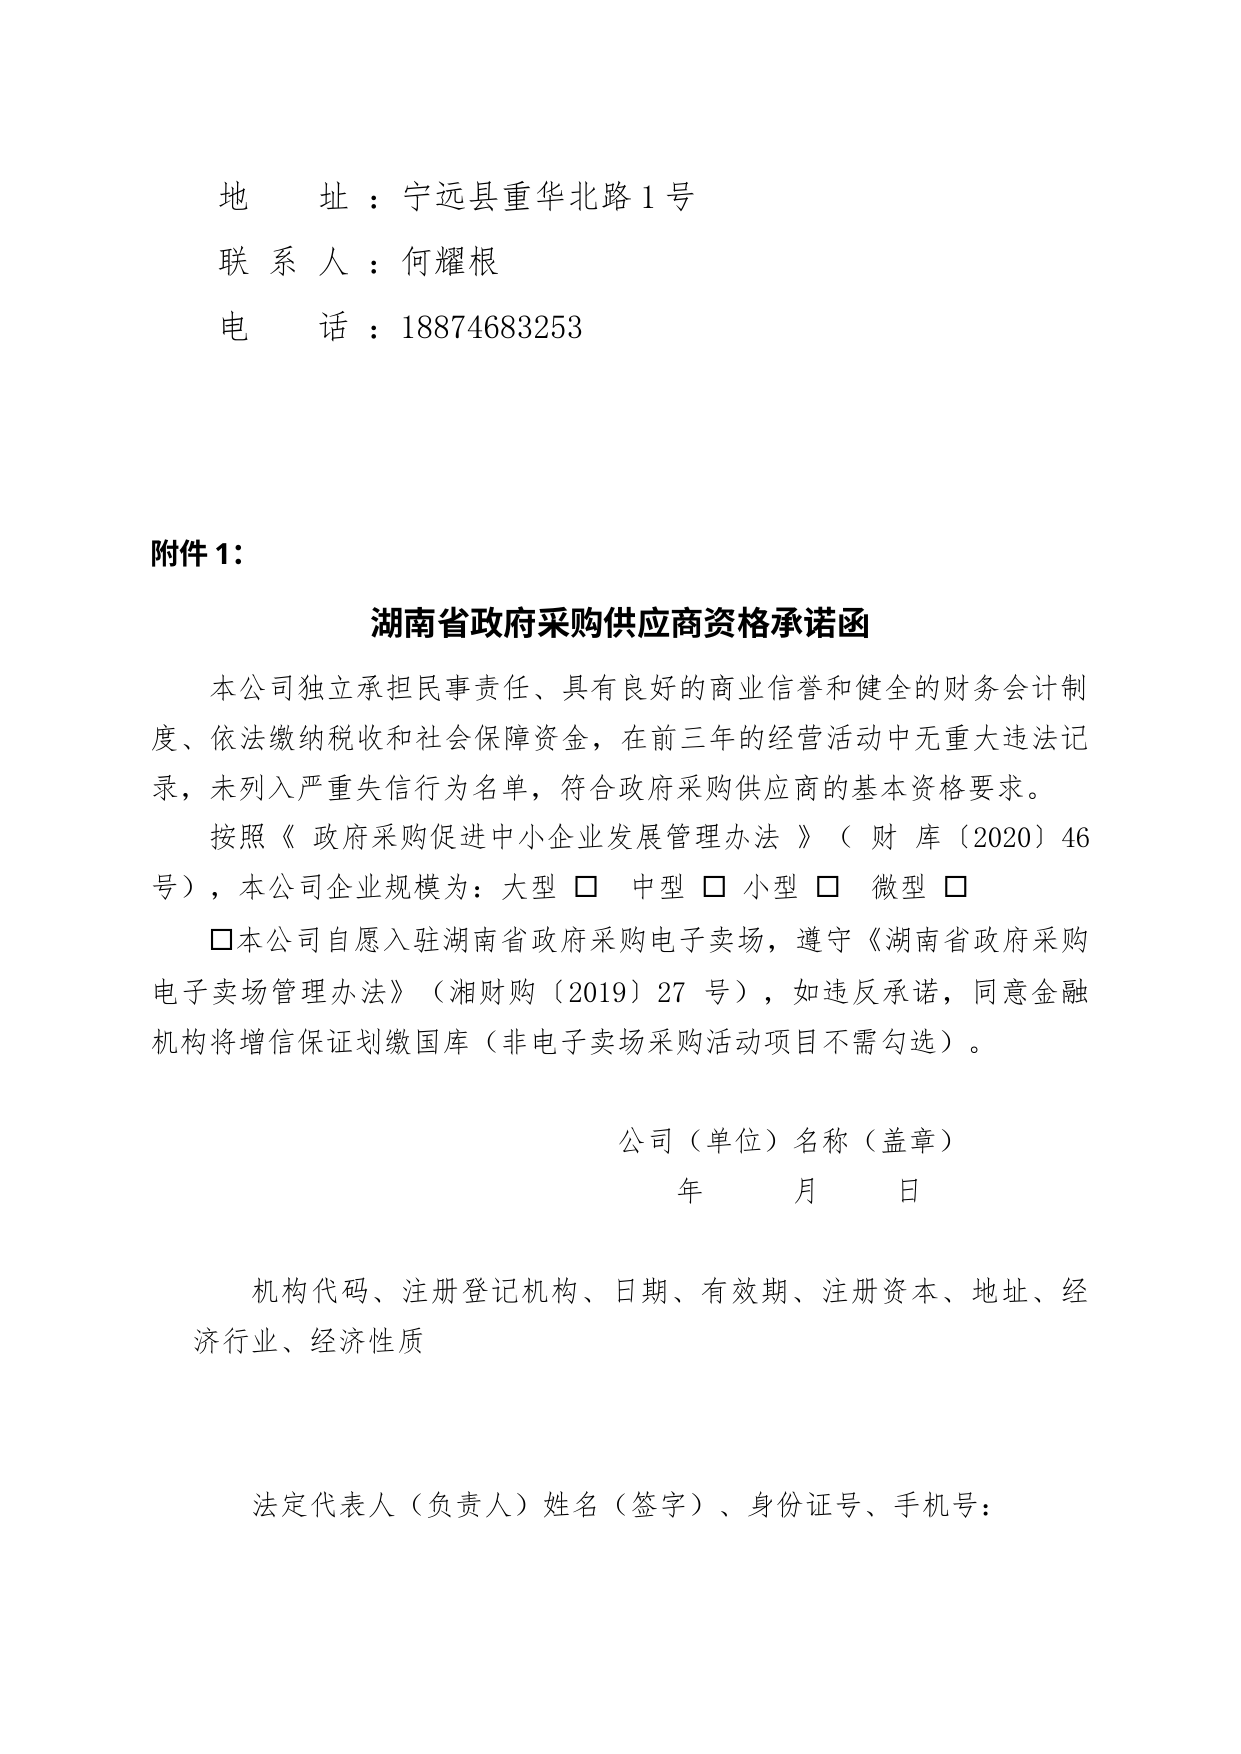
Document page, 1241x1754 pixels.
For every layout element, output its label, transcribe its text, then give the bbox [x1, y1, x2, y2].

text 联 系 人 ：何耀根 [150, 227, 1090, 292]
text 法定代表人（负责人）姓名（签字）、身份证号、手机号： [192, 1486, 1090, 1519]
text 地 址 ：宁远县重华北路1号 [150, 162, 1090, 227]
text 电 话 ：18874683253 [150, 292, 1090, 357]
text 按照《 政府采购促进中小企业发展管理办法 》（ 财 库〔2020〕46 号），本公司企业规模为：大型 中型 小型 微型 [150, 819, 1090, 904]
text 附件1： [150, 519, 1090, 584]
text 本公司自愿入驻湖南省政府采购电子卖场，遵守《湖南省政府采购电子卖场管理办法》（湘财购〔2019〕27 号），如违反承诺，同意金融机构将增信保证划缴国库（非电子卖场采购活动项目不需勾选）。 [150, 921, 1090, 1056]
text 年 月 日 [150, 1172, 1090, 1206]
text 公司（单位）名称（盖章） [150, 1123, 1090, 1156]
text 机构代码、注册登记机构、日期、有效期、注册资本、地址、经济行业、经济性质 [192, 1272, 1090, 1355]
text 湖南省政府采购供应商资格承诺函 [150, 597, 1090, 645]
text 本公司独立承担民事责任、具有良好的商业信誉和健全的财务会计制度、依法缴纳税收和社会保障资金，在前三年的经营活动中无重大违法记录，未列入严重失信行为名单，符合政府采购供应商的基本资格要求。 [150, 669, 1090, 802]
